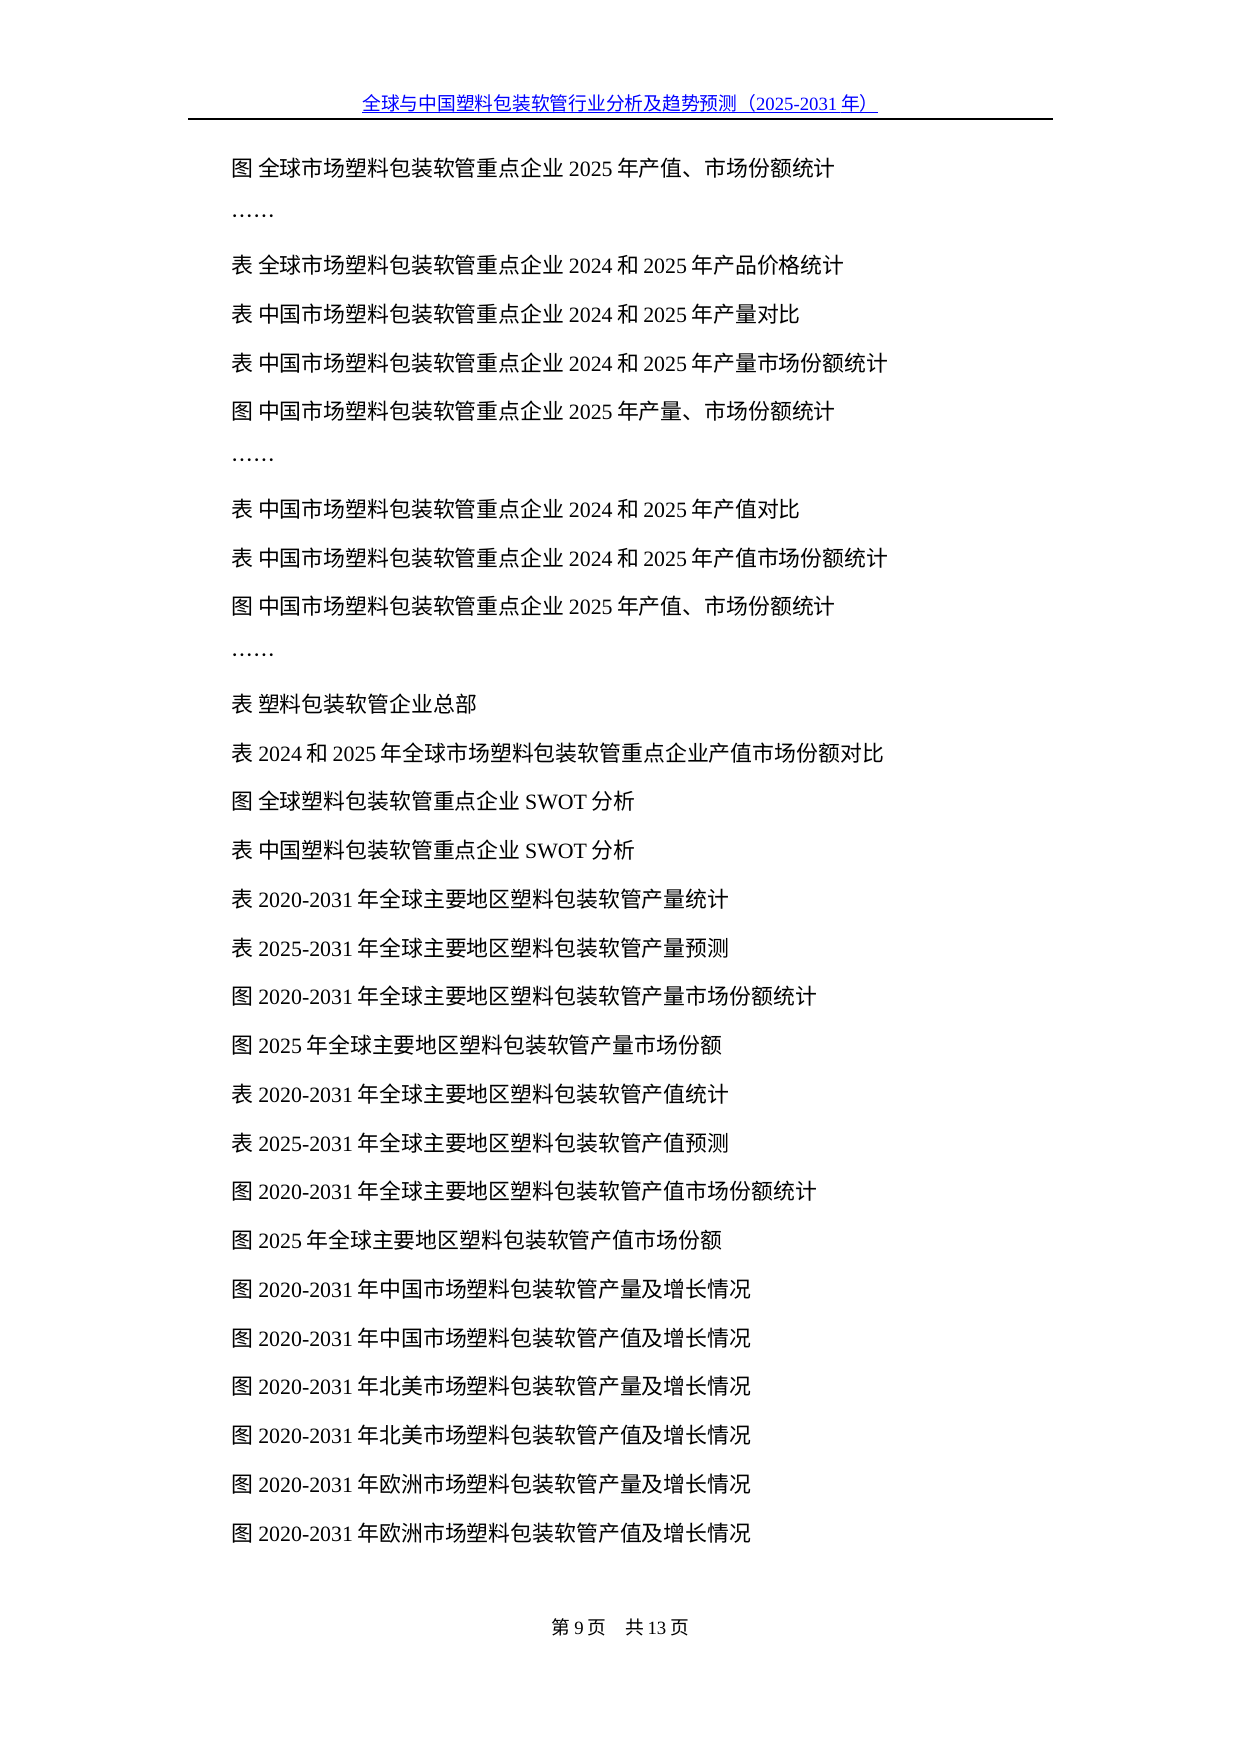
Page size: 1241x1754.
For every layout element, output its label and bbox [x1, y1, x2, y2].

text [187, 150, 1053, 1548]
